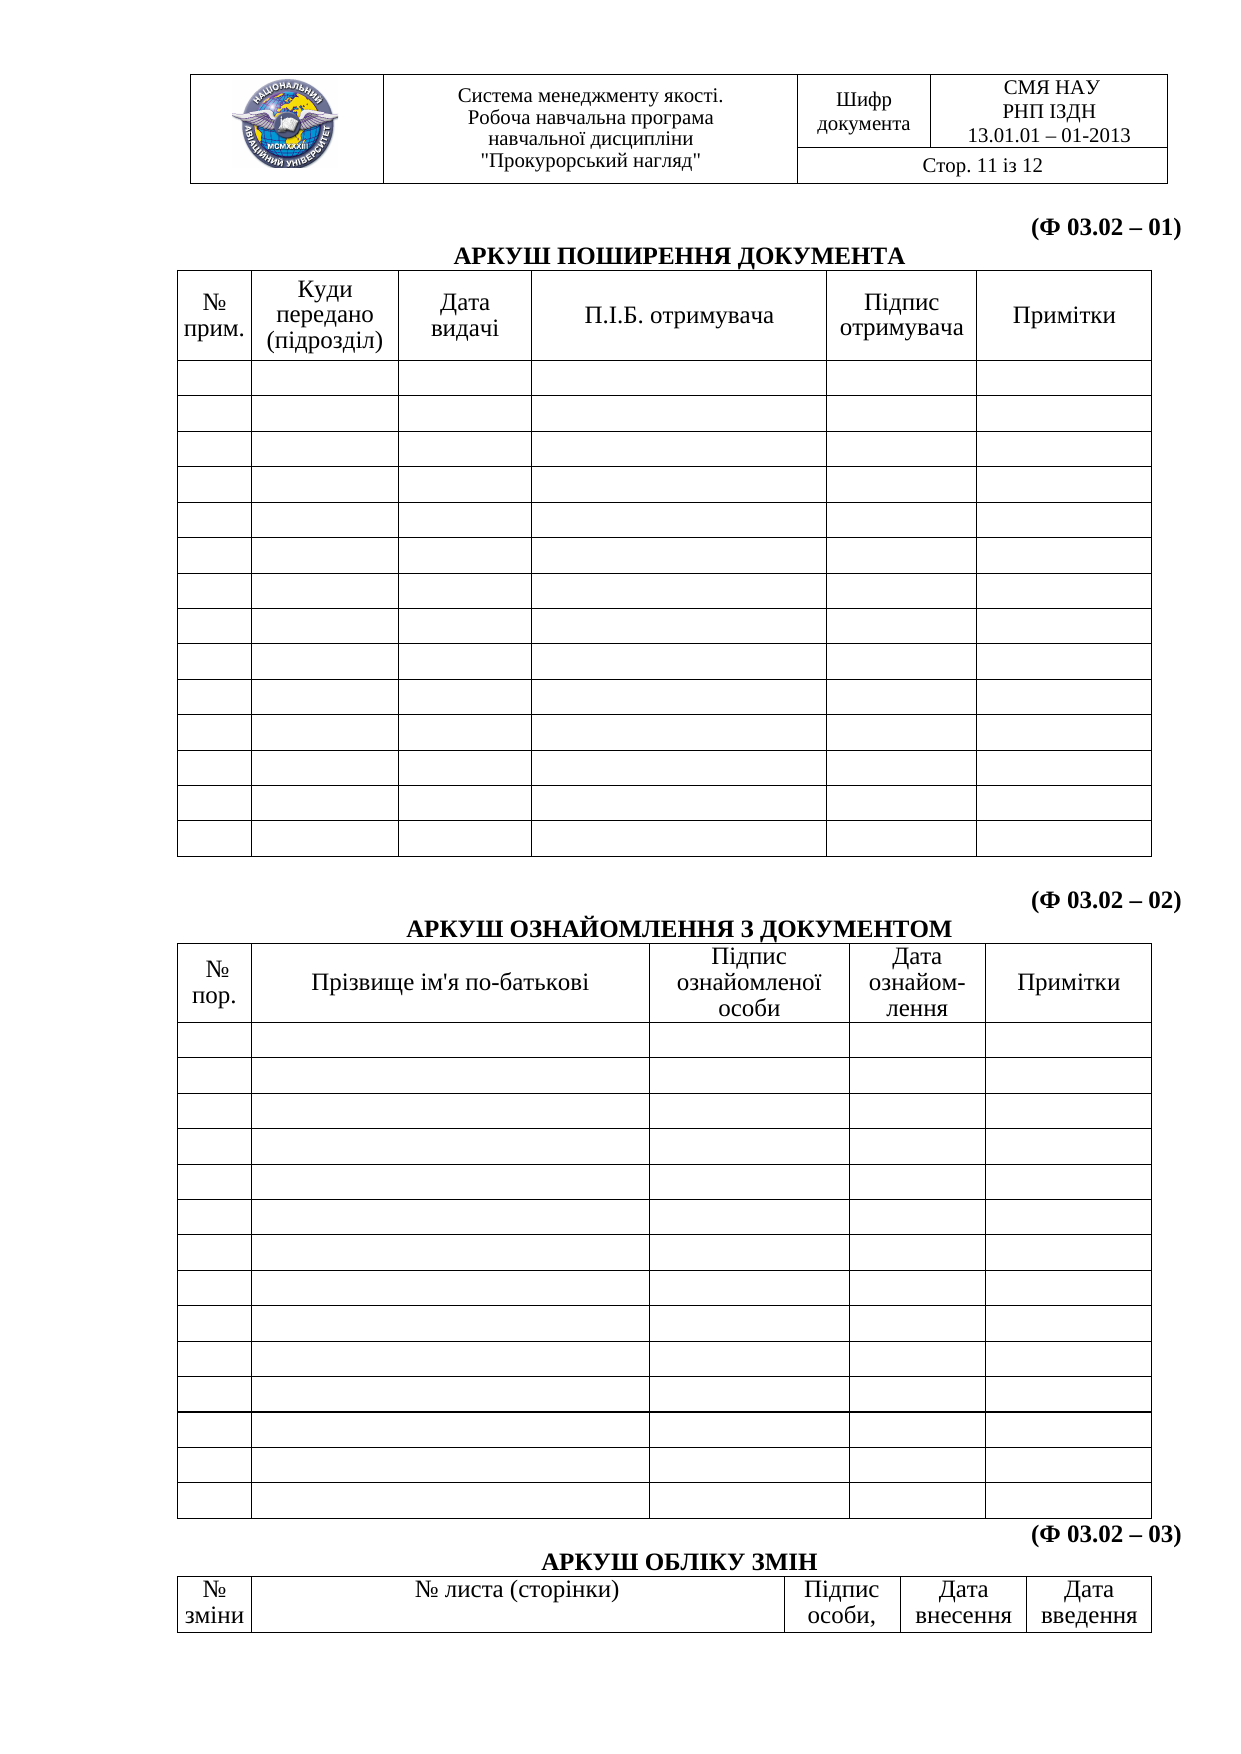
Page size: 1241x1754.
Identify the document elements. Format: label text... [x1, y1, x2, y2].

table_cell [850, 1448, 985, 1482]
table_cell [532, 361, 826, 395]
table_cell [399, 432, 531, 466]
table_cell [252, 821, 398, 856]
table_cell [532, 432, 826, 466]
table_cell [977, 432, 1151, 466]
table_cell [399, 786, 531, 820]
table_cell [827, 538, 976, 572]
table_cell [827, 432, 976, 466]
table_cell [252, 1483, 649, 1518]
table_cell [399, 680, 531, 714]
table_cell [986, 1271, 1151, 1305]
table_cell [178, 574, 251, 608]
table_cell [399, 538, 531, 572]
table_cell [252, 574, 398, 608]
table_cell [252, 467, 398, 502]
table_cell [178, 786, 251, 820]
table_header № прим. [178, 271, 251, 360]
picture [231, 77, 339, 168]
table_cell [827, 361, 976, 395]
table_cell [252, 680, 398, 714]
table_cell [252, 503, 398, 537]
table_cell [977, 396, 1151, 431]
table_cell [827, 715, 976, 749]
table_cell [532, 538, 826, 572]
table_cell [399, 503, 531, 537]
table_cell [252, 1342, 649, 1376]
table_cell [178, 1200, 251, 1234]
table_cell [827, 396, 976, 431]
text (Ф 03.02 – 01) [177, 212, 1181, 241]
table_cell [986, 1483, 1151, 1518]
table_cell [850, 1094, 985, 1128]
table_cell [178, 538, 251, 572]
table_cell [650, 1058, 849, 1093]
table_cell [850, 1200, 985, 1234]
table_cell [252, 1129, 649, 1163]
table_cell [986, 1413, 1151, 1447]
table_cell [532, 574, 826, 608]
table_cell [532, 680, 826, 714]
table_cell [252, 1306, 649, 1341]
table_cell [986, 1377, 1151, 1411]
table_header Дата ознайом-лення [850, 944, 985, 1022]
table_header № листа (сторінки) [252, 1577, 784, 1632]
table_cell [178, 1306, 251, 1341]
table_cell [178, 1129, 251, 1163]
table_cell [178, 821, 251, 856]
table_cell [252, 715, 398, 749]
table_cell [178, 644, 251, 679]
table_cell [986, 1200, 1151, 1234]
table_cell [850, 1271, 985, 1305]
table_header Прізвище ім'я по-батькові [252, 944, 649, 1022]
table_cell [650, 1129, 849, 1163]
table_cell [827, 751, 976, 785]
table_cell [650, 1271, 849, 1305]
table_cell [977, 821, 1151, 856]
table_cell [850, 1377, 985, 1411]
table_cell [399, 751, 531, 785]
table_header Підпис ознайомленої особи [650, 944, 849, 1022]
table_header Підпис особи, яка внесла зміну [785, 1577, 900, 1632]
table_cell [650, 1023, 849, 1057]
table_cell [399, 467, 531, 502]
table_cell [399, 396, 531, 431]
table_cell [252, 1058, 649, 1093]
table_cell [532, 467, 826, 502]
table_cell [827, 609, 976, 643]
table_cell [532, 396, 826, 431]
table_cell [252, 538, 398, 572]
table_cell [977, 467, 1151, 502]
table_cell [399, 821, 531, 856]
table_cell [178, 1342, 251, 1376]
table_cell [986, 1342, 1151, 1376]
table_cell [650, 1306, 849, 1341]
table_cell [850, 1235, 985, 1270]
table_cell [178, 1235, 251, 1270]
table_cell [399, 644, 531, 679]
table_cell [252, 1023, 649, 1057]
table_cell [252, 644, 398, 679]
table_cell [252, 1271, 649, 1305]
table_header Дата введення зміни [1027, 1577, 1151, 1632]
table_header Дата видачі [399, 271, 531, 360]
table_cell [827, 680, 976, 714]
table_cell [178, 1448, 251, 1482]
table_cell [399, 715, 531, 749]
table_cell [850, 1483, 985, 1518]
table_cell [252, 396, 398, 431]
text АРКУШ ОЗНАЙОМЛЕННЯ З ДОКУМЕНТОМ [177, 914, 1181, 943]
table_cell [252, 1165, 649, 1199]
table_cell [252, 1448, 649, 1482]
table_cell [850, 1413, 985, 1447]
table_cell [178, 680, 251, 714]
table_cell [252, 1200, 649, 1234]
table_cell [532, 644, 826, 679]
table_header Примітки [977, 271, 1151, 360]
table_header № зміни [178, 1577, 251, 1632]
table_cell [252, 432, 398, 466]
table_header Куди передано (підрозділ) [252, 271, 398, 360]
table_cell [977, 361, 1151, 395]
table_cell [977, 503, 1151, 537]
table_cell [827, 467, 976, 502]
table_cell [986, 1235, 1151, 1270]
table_cell [977, 786, 1151, 820]
table_cell [178, 1377, 251, 1411]
table_cell [977, 609, 1151, 643]
table_cell [986, 1165, 1151, 1199]
table_cell [850, 1165, 985, 1199]
table_header № пор. [178, 944, 251, 1022]
table_cell [399, 609, 531, 643]
table_cell [977, 715, 1151, 749]
table_cell [827, 503, 976, 537]
table_cell [986, 1448, 1151, 1482]
table_cell [650, 1094, 849, 1128]
text (Ф 03.02 – 02) [177, 886, 1181, 914]
table_cell [650, 1200, 849, 1234]
table_cell [252, 1377, 649, 1411]
table_cell [532, 786, 826, 820]
table_cell [178, 467, 251, 502]
table_cell [850, 1306, 985, 1341]
table_cell [178, 751, 251, 785]
table_header Підпис отримувача [827, 271, 976, 360]
table_cell [977, 644, 1151, 679]
table_cell [850, 1342, 985, 1376]
table_cell [252, 1094, 649, 1128]
table_cell [178, 1413, 251, 1447]
table_cell [178, 1023, 251, 1057]
table_cell [650, 1165, 849, 1199]
table_cell [977, 574, 1151, 608]
table_cell [650, 1413, 849, 1447]
text АРКУШ ПОШИРЕННЯ ДОКУМЕНТА [177, 241, 1181, 270]
table_cell [827, 821, 976, 856]
table_cell [650, 1235, 849, 1270]
table_cell [178, 609, 251, 643]
table_cell [532, 821, 826, 856]
table_cell [986, 1058, 1151, 1093]
table_cell [850, 1058, 985, 1093]
table_cell [178, 396, 251, 431]
table_cell [532, 715, 826, 749]
table_cell [178, 432, 251, 466]
table_cell [178, 1058, 251, 1093]
table_cell [977, 538, 1151, 572]
table_cell [650, 1377, 849, 1411]
table_cell [827, 644, 976, 679]
table_header Дата внесення зміни [901, 1577, 1026, 1632]
table_cell [178, 1483, 251, 1518]
table_cell [986, 1094, 1151, 1128]
table_cell [986, 1129, 1151, 1163]
table_cell [178, 503, 251, 537]
table_cell [178, 715, 251, 749]
table_cell [532, 751, 826, 785]
table_cell [977, 751, 1151, 785]
table_cell [252, 751, 398, 785]
table_cell [252, 361, 398, 395]
text АРКУШ ОБЛІКУ ЗМІН [177, 1547, 1181, 1576]
table_cell [178, 1271, 251, 1305]
table_cell [532, 609, 826, 643]
table_cell [650, 1483, 849, 1518]
table_cell [252, 1235, 649, 1270]
table_cell [650, 1448, 849, 1482]
table_cell [827, 786, 976, 820]
table_cell [178, 361, 251, 395]
text (Ф 03.02 – 03) [177, 1519, 1181, 1547]
table_cell [827, 574, 976, 608]
table_cell [252, 609, 398, 643]
table_cell [650, 1342, 849, 1376]
table_cell [850, 1129, 985, 1163]
table_cell [399, 574, 531, 608]
table_cell [532, 503, 826, 537]
table_cell [252, 1413, 649, 1447]
table_cell [977, 680, 1151, 714]
table_cell [178, 1165, 251, 1199]
table_cell [986, 1306, 1151, 1341]
table_cell [399, 361, 531, 395]
table_cell [850, 1023, 985, 1057]
table_header Примітки [986, 944, 1151, 1022]
table_cell [178, 1094, 251, 1128]
table_header П.І.Б. отримувача [532, 271, 826, 360]
table_cell [252, 786, 398, 820]
table_cell [986, 1023, 1151, 1057]
